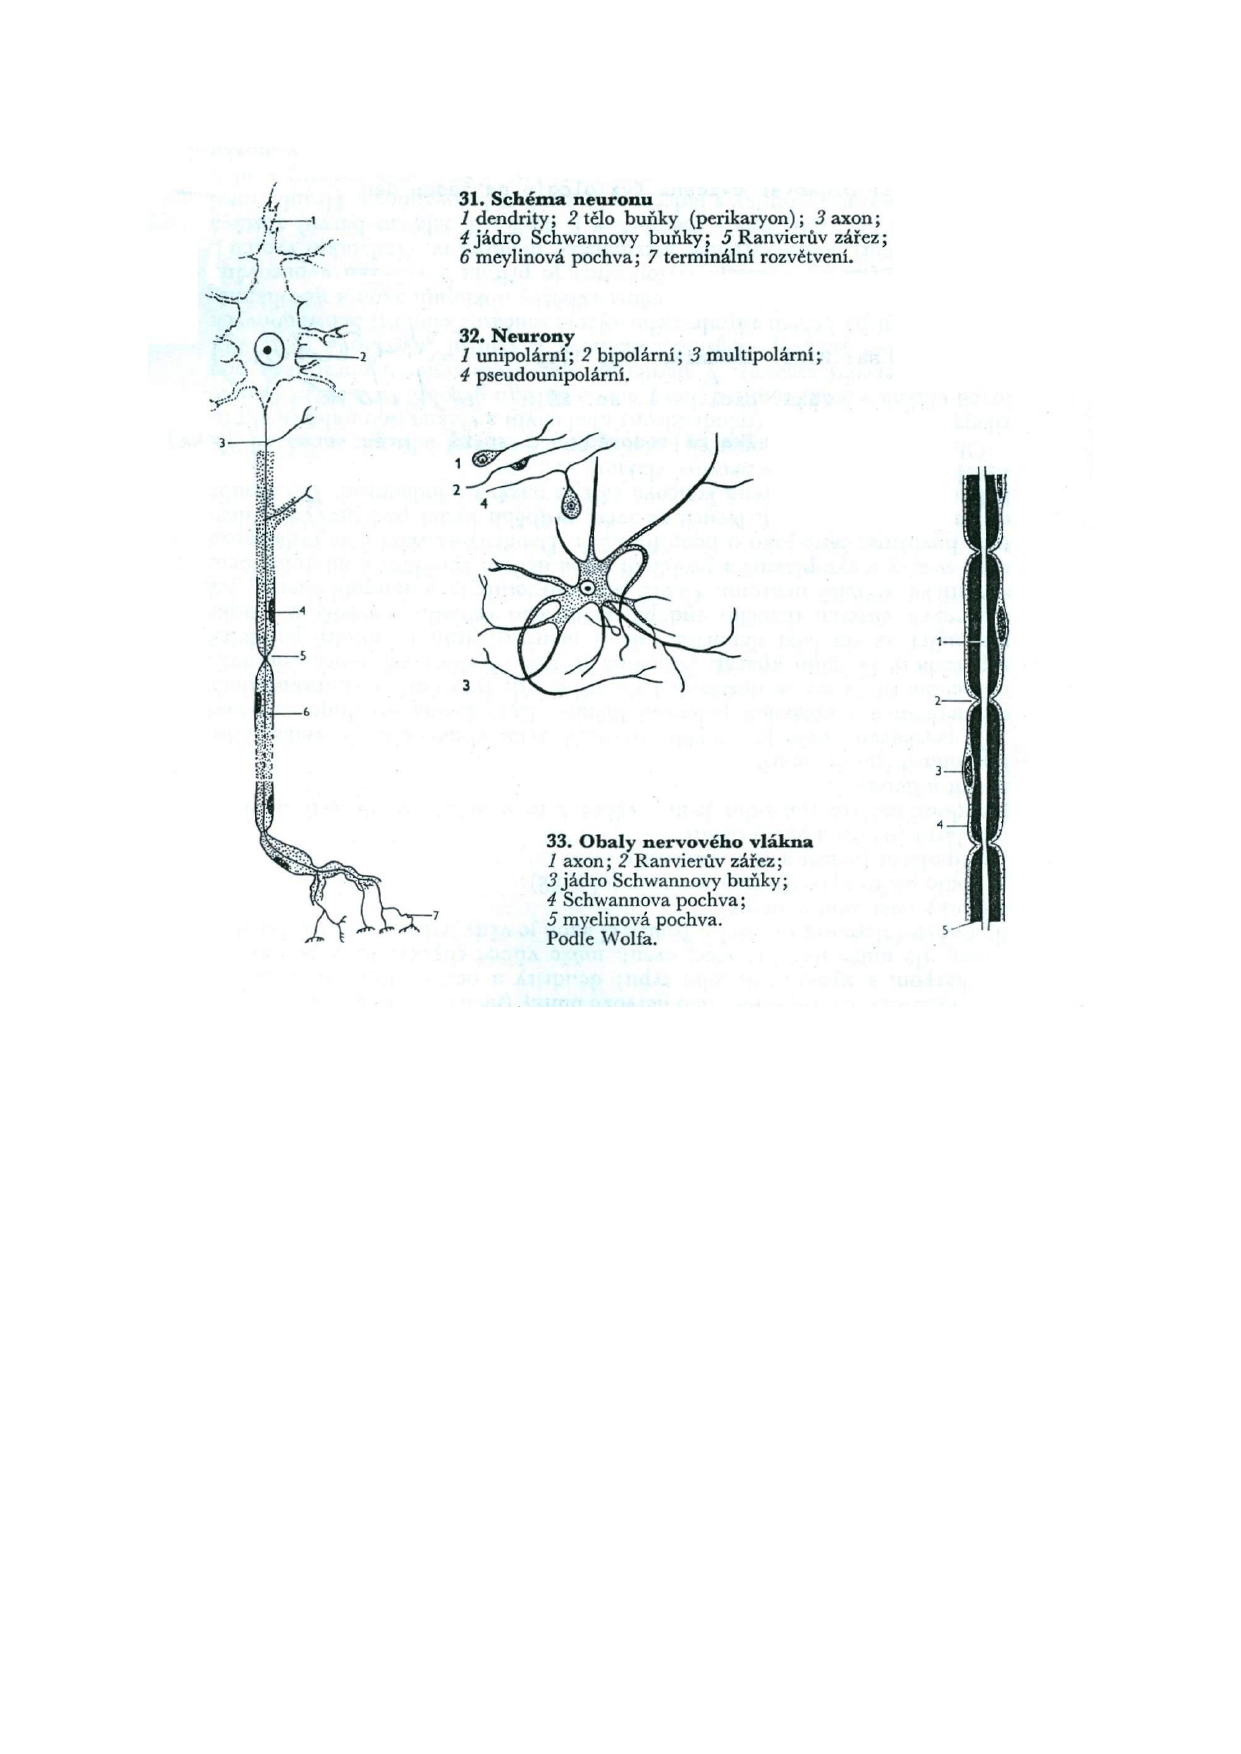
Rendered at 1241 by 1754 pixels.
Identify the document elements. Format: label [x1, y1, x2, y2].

picture [147, 147, 1093, 1007]
